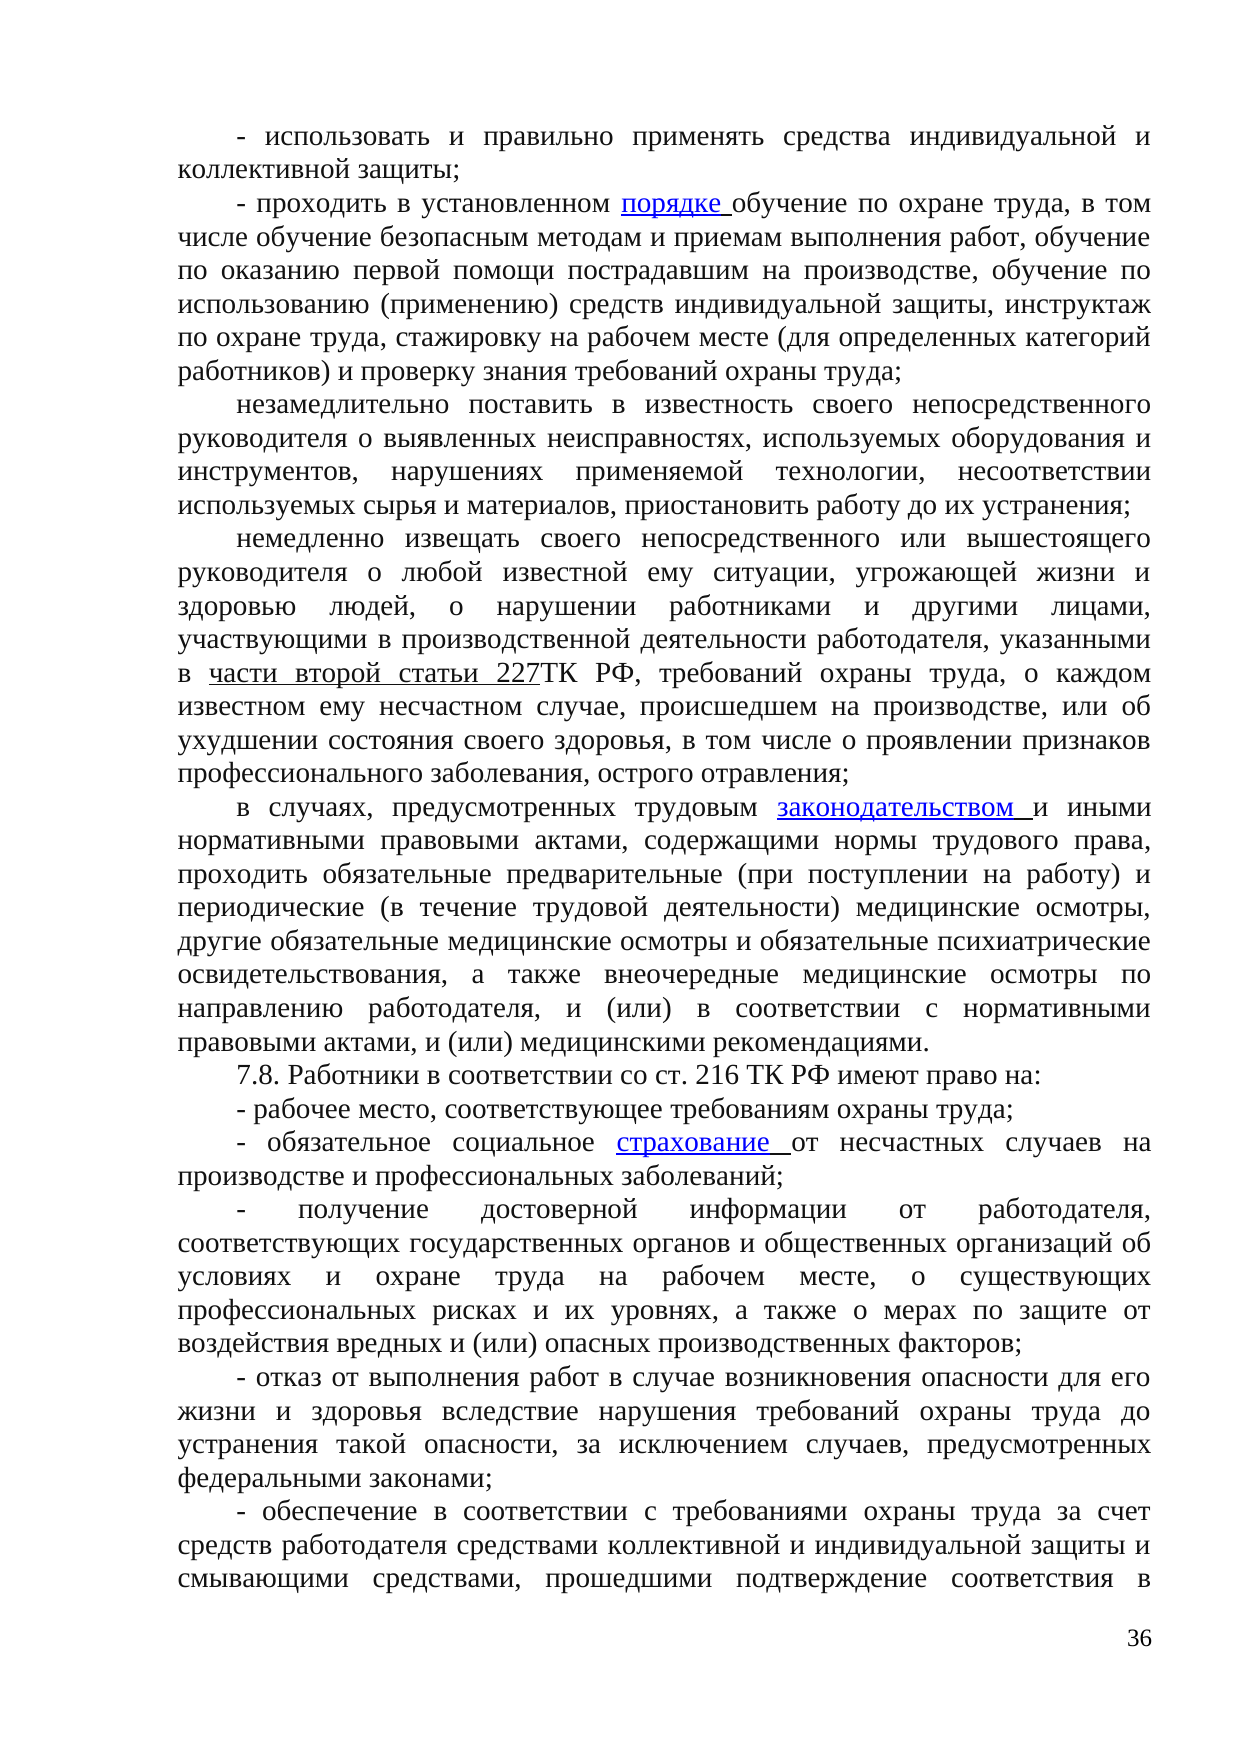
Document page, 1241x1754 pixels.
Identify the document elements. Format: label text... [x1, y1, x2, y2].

subtitle - обязательное социальное страхование от несчастных случаев на производстве и профессиональных заболеваний; [177, 1124, 1152, 1191]
subtitle - проходить в установленном порядке обучение по охране труда, в том числе обучение безопасным методам и приемам выполнения работ, обучение по оказанию первой помощи пострадавшим на производстве, обучение по использованию (применению) средств индивидуальной защиты, инструктаж по охране труда, стажировку на рабочем месте (для определенных категорий работников) и проверку знания требований охраны труда; [177, 185, 1152, 386]
subtitle - получение достоверной информации от работодателя, соответствующих государственных органов и общественных организаций об условиях и охране труда на рабочем месте, о существующих профессиональных рисках и их уровнях, а также о мерах по защите от воздействия вредных и (или) опасных производственных факторов; [177, 1191, 1152, 1359]
subtitle - рабочее место, соответствующее требованиям охраны труда; [177, 1091, 1152, 1124]
subtitle в случаях, предусмотренных трудовым законодательством и иными нормативными правовыми актами, содержащими нормы трудового права, проходить обязательные предварительные (при поступлении на работу) и периодические (в течение трудовой деятельности) медицинские осмотры, другие обязательные медицинские осмотры и обязательные психиатрические освидетельствования, а также внеочередные медицинские осмотры по направлению работодателя, и (или) в соответствии с нормативными правовыми актами, и (или) медицинскими рекомендациями. [177, 789, 1152, 1057]
subtitle немедленно извещать своего непосредственного или вышестоящего руководителя о любой известной ему ситуации, угрожающей жизни и здоровью людей, о нарушении работниками и другими лицами, участвующими в производственной деятельности работодателя, указанными в части второй статьи 227ТК РФ, требований охраны труда, о каждом известном ему несчастном случае, происшедшем на производстве, или об ухудшении состояния своего здоровья, в том числе о проявлении признаков профессионального заболевания, острого отравления; [177, 521, 1152, 789]
subtitle - использовать и правильно применять средства индивидуальной и коллективной защиты; [177, 118, 1152, 185]
subtitle незамедлительно поставить в известность своего непосредственного руководителя о выявленных неисправностях, используемых оборудования и инструментов, нарушениях применяемой технологии, несоответствии используемых сырья и материалов, приостановить работу до их устранения; [177, 386, 1152, 521]
subtitle - отказ от выполнения работ в случае возникновения опасности для его жизни и здоровья вследствие нарушения требований охраны труда до устранения такой опасности, за исключением случаев, предусмотренных федеральными законами; [177, 1359, 1152, 1493]
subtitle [177, 1493, 1152, 1594]
subtitle 7.8. Работники в соответствии со ст. 216 ТК РФ имеют право на: [177, 1057, 1152, 1091]
